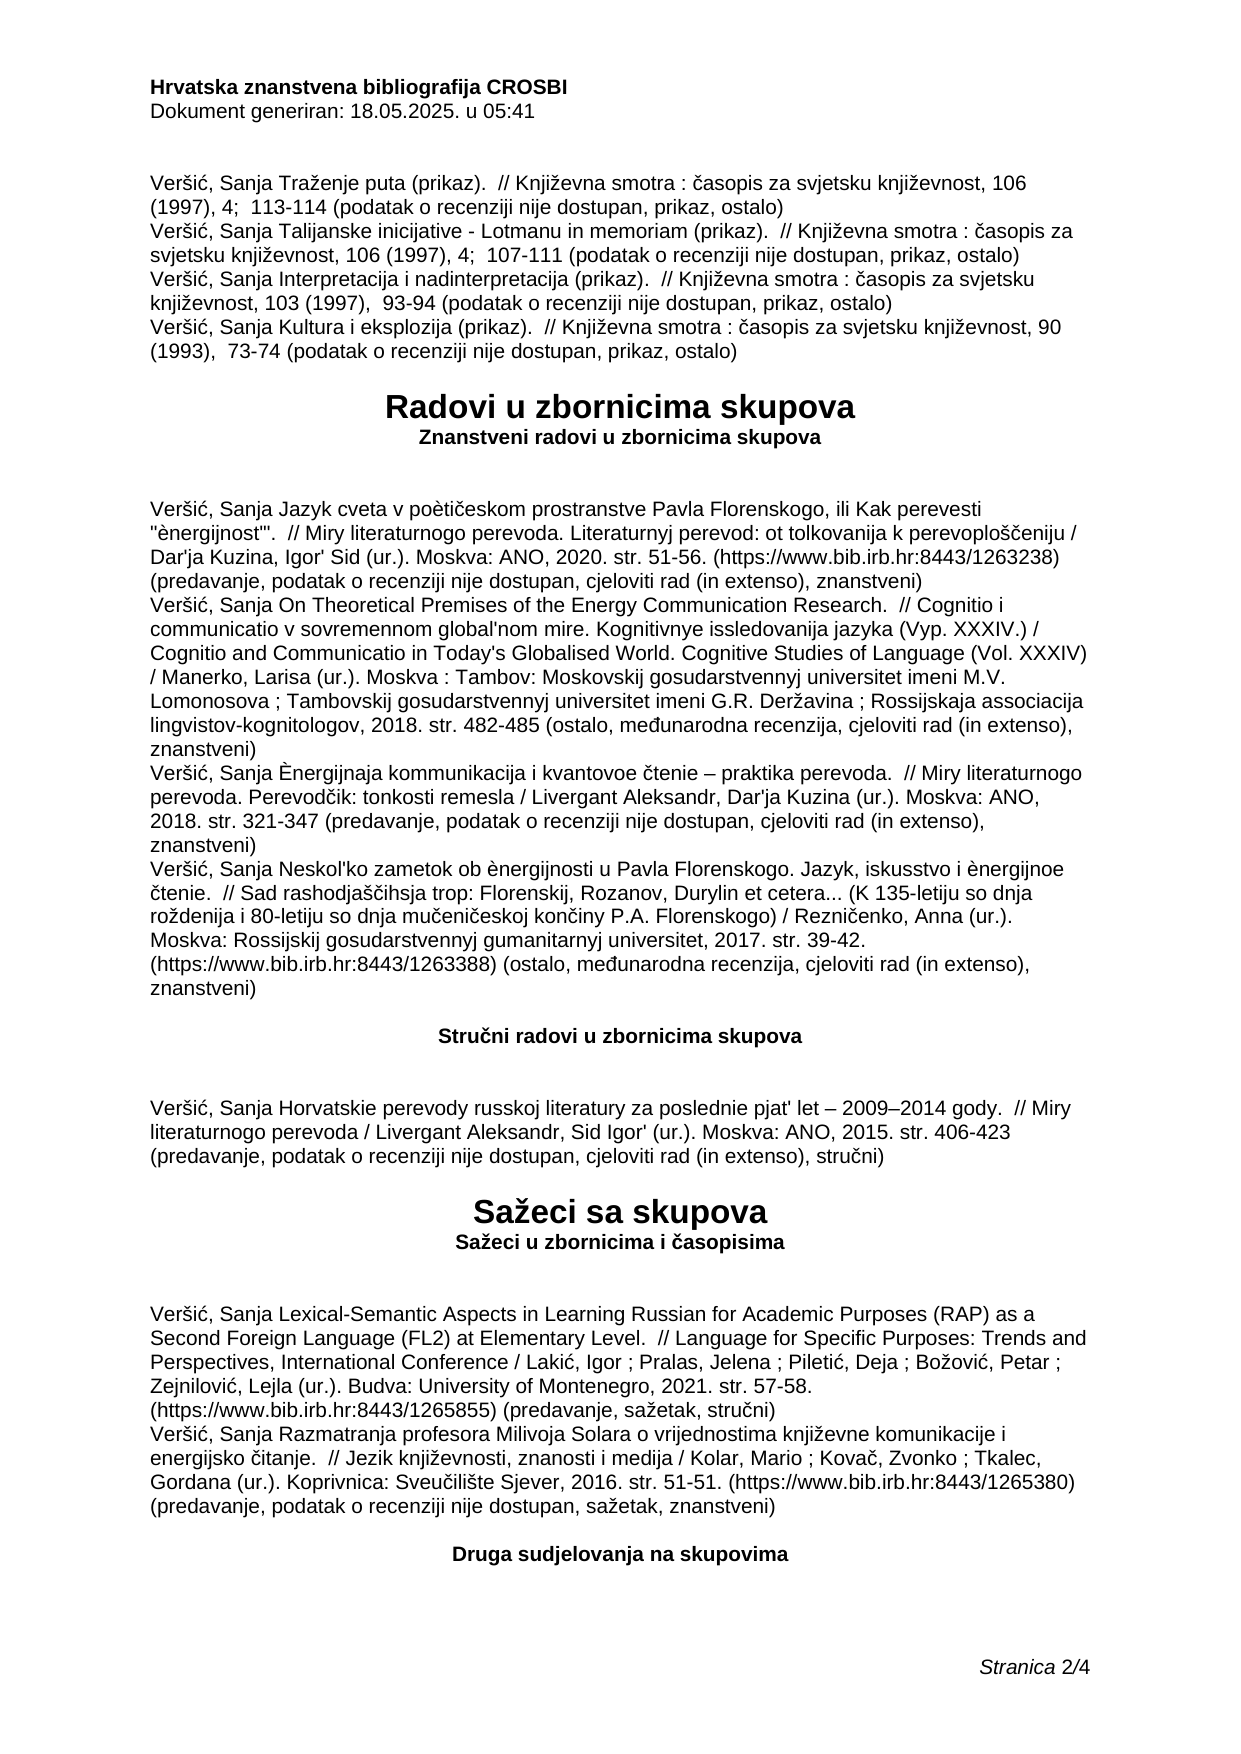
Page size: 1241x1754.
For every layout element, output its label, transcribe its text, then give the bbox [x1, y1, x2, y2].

text Veršić, Sanja [150, 219, 1090, 267]
text Veršić, Sanja [150, 1422, 1090, 1518]
text Veršić, Sanja [150, 761, 1090, 856]
text Veršić, Sanja [150, 171, 1090, 219]
subtitle Sažeci u zbornicima i časopisima [150, 1230, 1090, 1254]
text Veršić, Sanja [150, 856, 1090, 1000]
text Veršić, Sanja [150, 593, 1090, 761]
subtitle Radovi u zbornicima skupova [150, 387, 1090, 425]
text Veršić, Sanja [150, 267, 1090, 315]
text Veršić, Sanja [150, 315, 1090, 363]
subtitle Znanstveni radovi u zbornicima skupova [150, 425, 1090, 449]
text Veršić, Sanja [150, 1096, 1090, 1168]
text Veršić, Sanja [150, 1302, 1090, 1422]
subtitle Stručni radovi u zbornicima skupova [150, 1024, 1090, 1048]
subtitle Druga sudjelovanja na skupovima [150, 1542, 1090, 1566]
text Veršić, Sanja [150, 497, 1090, 593]
subtitle Sažeci sa skupova [150, 1192, 1090, 1230]
